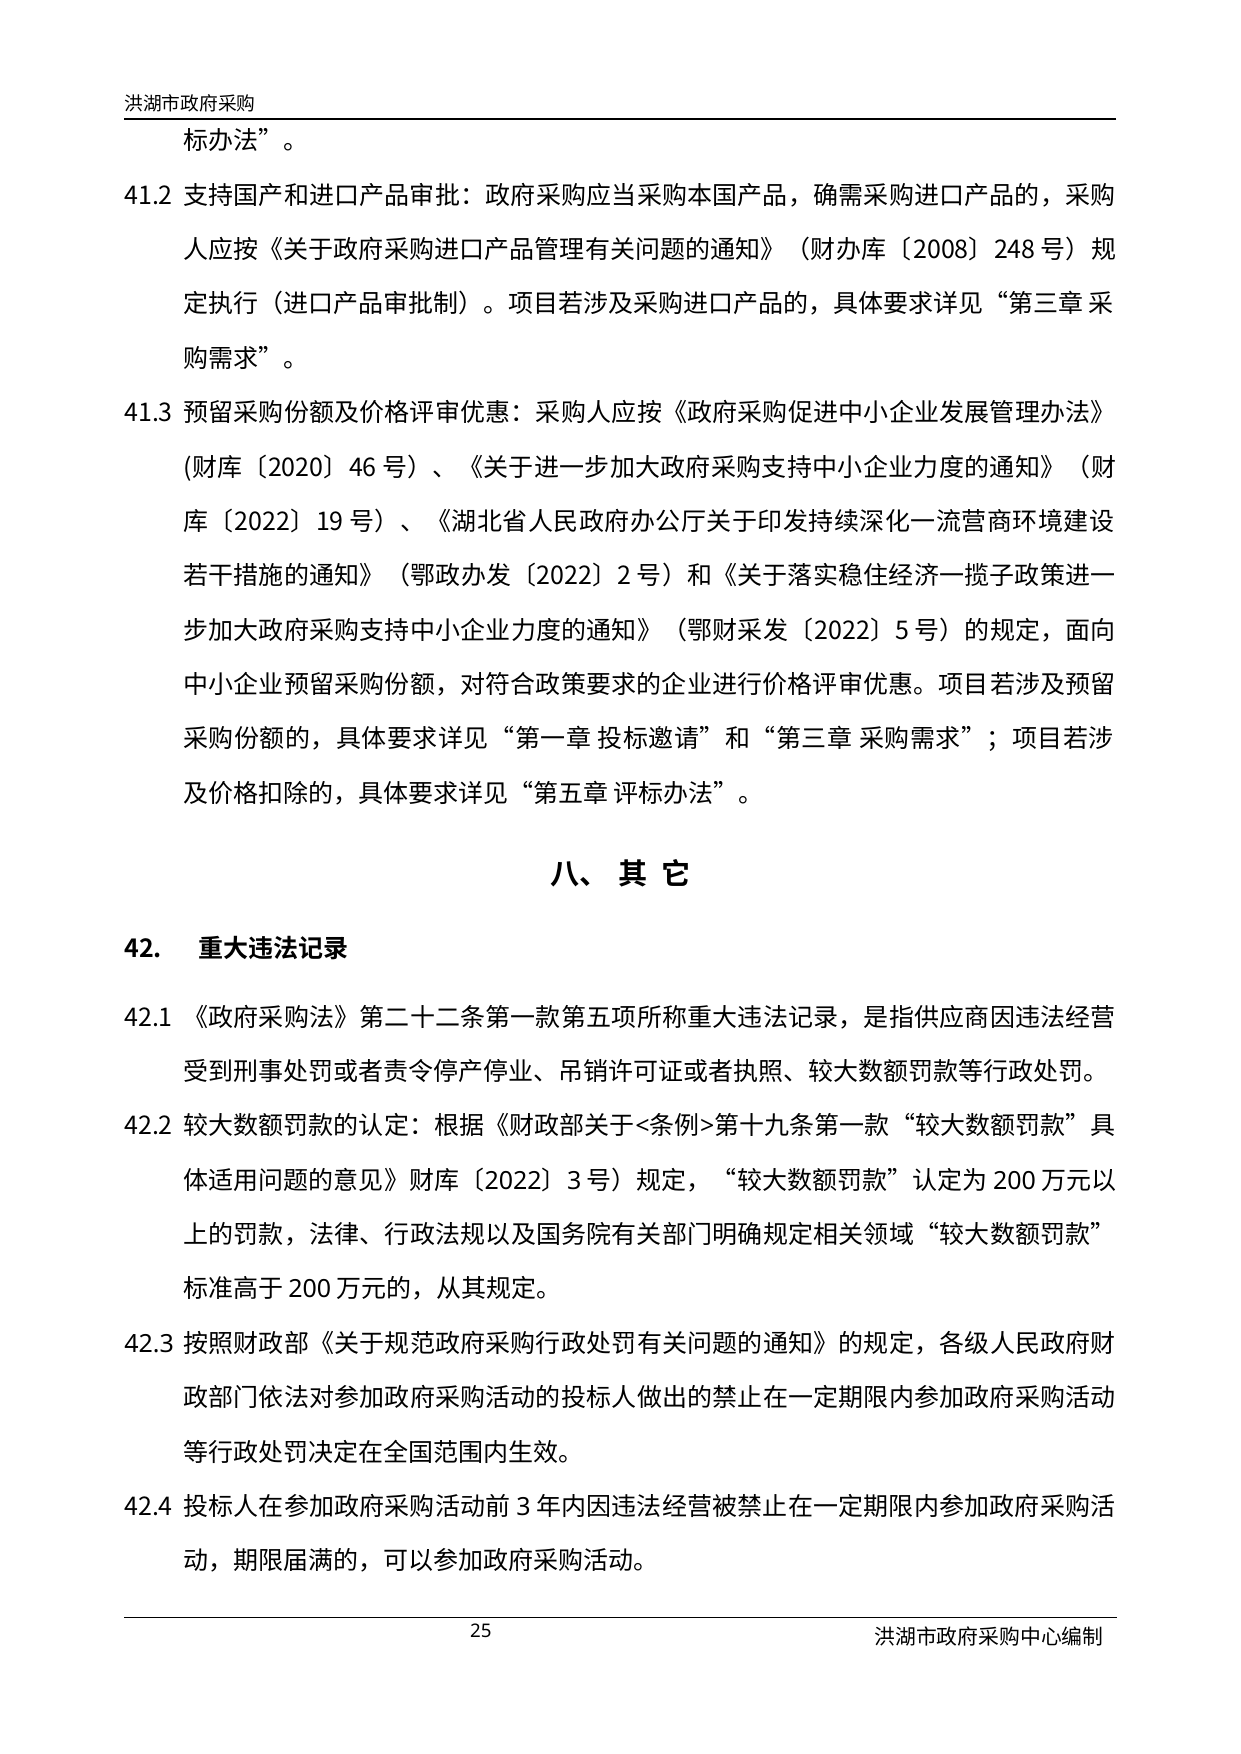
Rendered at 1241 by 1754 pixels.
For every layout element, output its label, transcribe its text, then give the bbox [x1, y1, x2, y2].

list 按照财政部《关于规范政府采购行政处罚有关问题的通知》的规定，各级人民政府财政部门依法对参加政府采购活动的投标人做出的禁止在一定期限内参加政府采购活动等行政处罚决定在全国范围内生效。 [124, 1323, 1116, 1468]
list 预留采购份额及价格评审优惠：采购人应按《政府采购促进中小企业发展管理办法》(财库〔2020〕46号）、《关于进一步加大政府采购支持中小企业力度的通知》（财库〔2022〕19号）、《湖北省人民政府办公厅关于印发持续深化一流营商环境建设若干措施的通知》（鄂政办发〔2022〕2号）和《关于落实稳住经济一揽子政策进一步加大政府采购支持中小企业力度的通知》（鄂财采发〔2022〕5号）的规定，面向中小企业预留采购份额，对符合政策要求的企业进行价格评审优惠。项目若涉及预留采购份额的，具体要求详见“第一章 投标邀请”和“第三章 采购需求”；项目若涉及价格扣除的，具体要求详见“第五章 评标办法”。 [124, 393, 1116, 809]
list 较大数额罚款的认定：根据《财政部关于<条例>第十九条第一款“较大数额罚款”具体适用问题的意见》财库〔2022〕3号）规定，“较大数额罚款”认定为200万元以上的罚款，法律、行政法规以及国务院有关部门明确规定相关领域“较大数额罚款”标准高于200万元的，从其规定。 [124, 1106, 1116, 1305]
list 《政府采购法》第二十二条第一款第五项所称重大违法记录，是指供应商因违法经营受到刑事处罚或者责令停产停业、吊销许可证或者执照、较大数额罚款等行政处罚。 [124, 997, 1116, 1088]
list 投标人在参加政府采购活动前3年内因违法经营被禁止在一定期限内参加政府采购活动，期限届满的，可以参加政府采购活动。 [124, 1486, 1116, 1577]
subtitle 其 它 [124, 850, 1116, 893]
list 支持国产和进口产品审批：政府采购应当采购本国产品，确需采购进口产品的，采购人应按《关于政府采购进口产品管理有关问题的通知》（财办库〔2008〕248号）规定执行（进口产品审批制）。项目若涉及采购进口产品的，具体要求详见“第三章 采购需求”。 [124, 175, 1116, 374]
list 重大违法记录 [124, 914, 1116, 979]
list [124, 121, 1116, 157]
